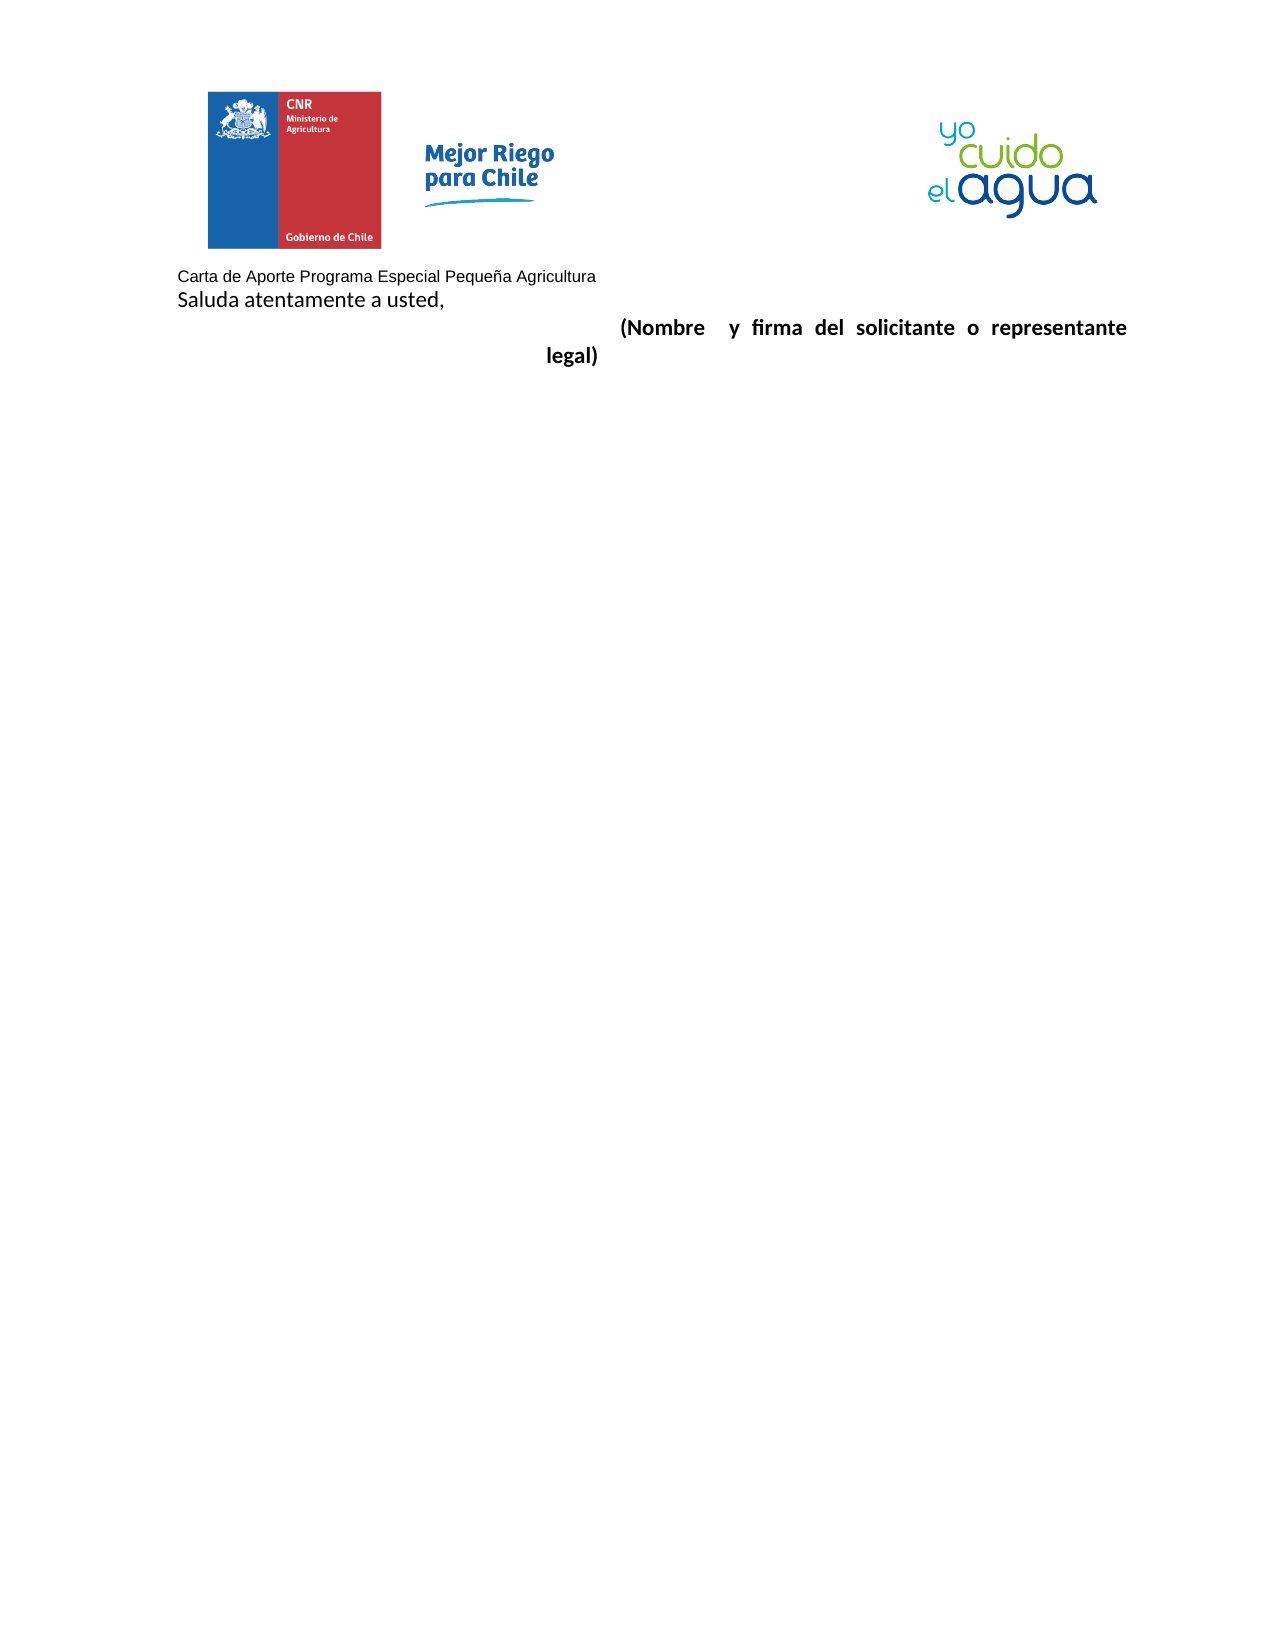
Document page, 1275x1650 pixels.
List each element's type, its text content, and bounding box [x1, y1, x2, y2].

picture [177, 73, 1128, 267]
text (Nombre y firma del solicitante o representante legal) [546, 313, 1127, 369]
text Saluda atentamente a usted, [177, 286, 1127, 313]
